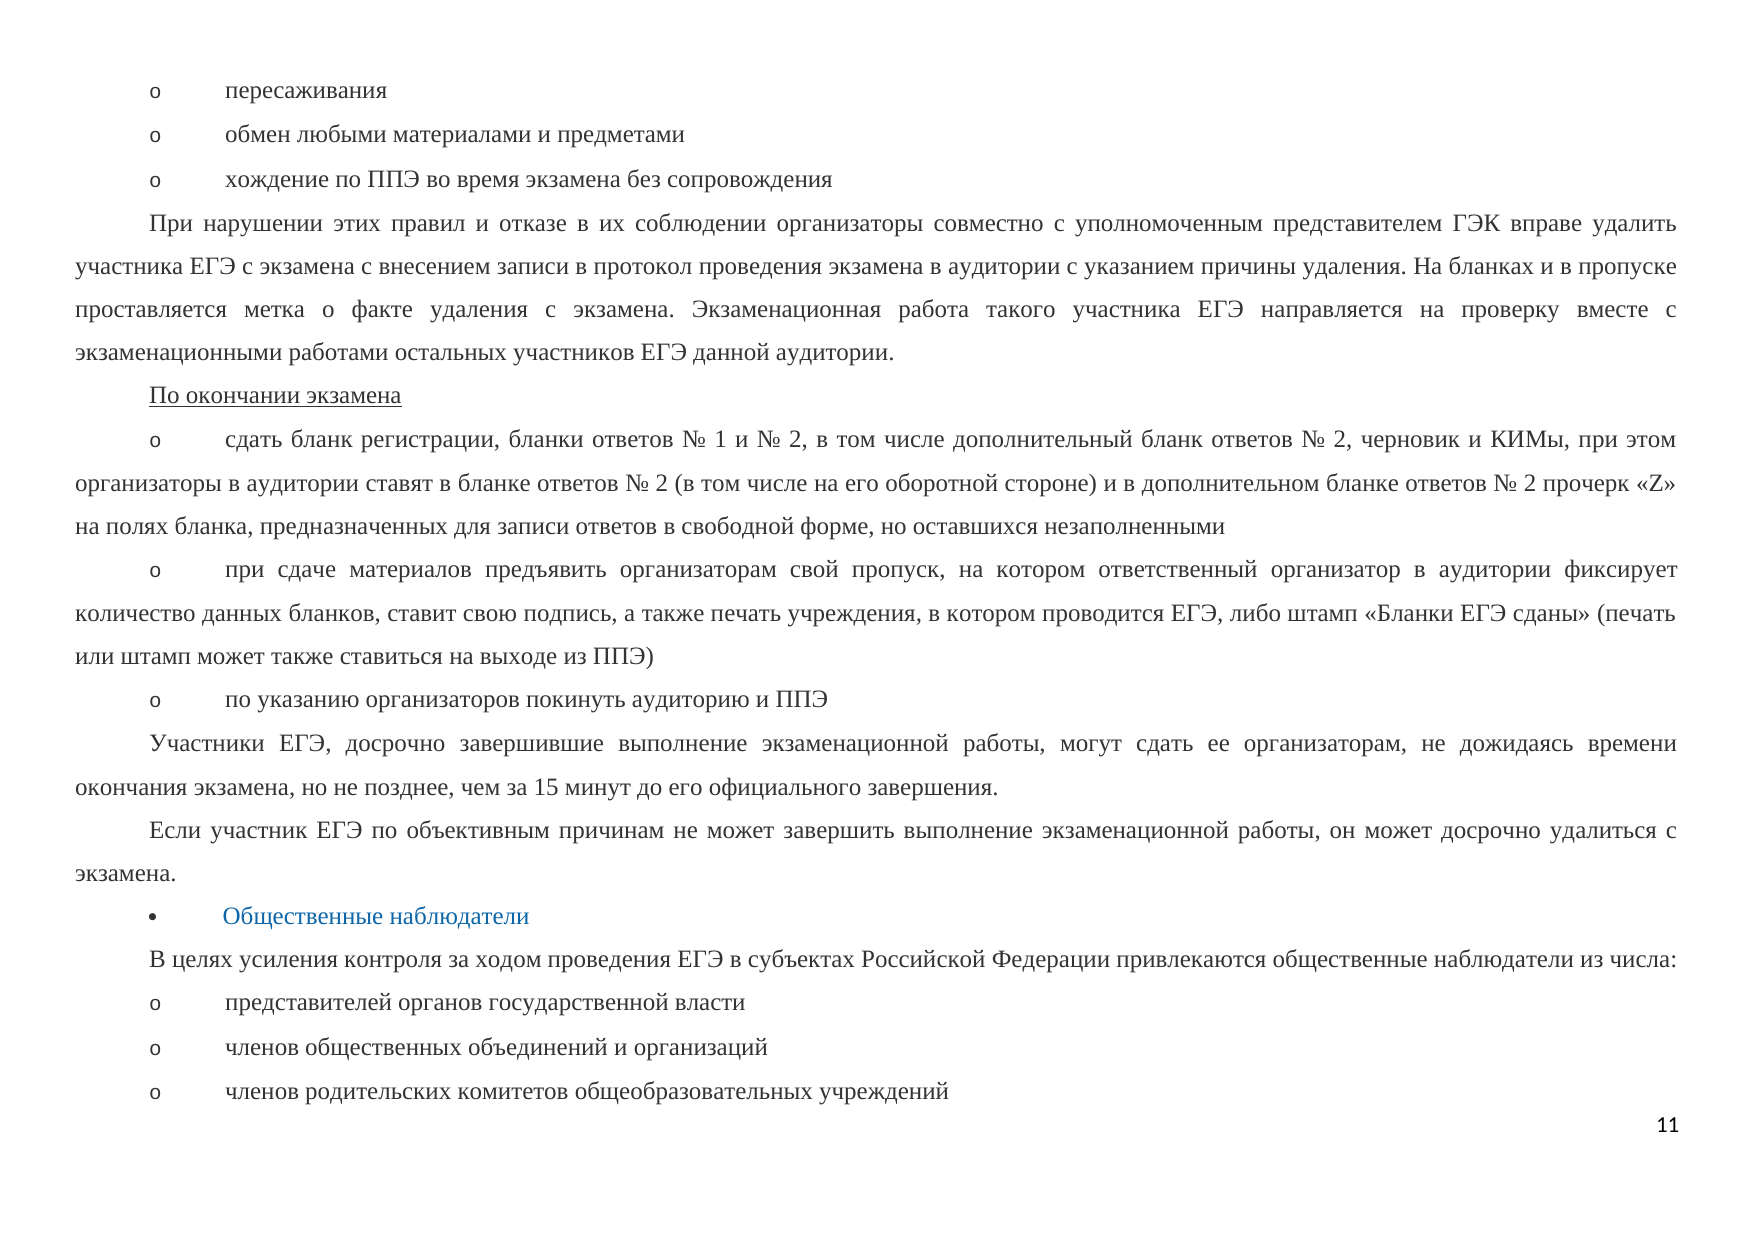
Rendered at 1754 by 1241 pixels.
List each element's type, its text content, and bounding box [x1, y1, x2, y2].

text По окончании экзамена [75, 381, 1679, 409]
text При нарушении этих правил и отказе в их соблюдении организаторы совместно с уполномоченным представителем ГЭК вправе удалить участника ЕГЭ с экзамена с внесением записи в протокол проведения экзамена в аудитории с указанием причины удаления. На бланках и в пропуске проставляется метка о факте удаления с экзамена. Экзаменационная работа такого участника ЕГЭ направляется на проверку вместе с экзаменационными работами остальных участников ЕГЭ данной аудитории. [75, 208, 1679, 366]
list Общественные наблюдатели [75, 901, 1679, 930]
list представителей органов государственной власти [75, 987, 1679, 1017]
list хождение по ППЭ во время экзамена без сопровождения [75, 164, 1679, 193]
list обмен любыми материалами и предметами [75, 119, 1679, 149]
text Если участник ЕГЭ по объективным причинам не может завершить выполнение экзаменационной работы, он может досрочно удалиться с экзамена. [75, 815, 1679, 887]
text В целях усиления контроля за ходом проведения ЕГЭ в субъектах Российской Федерации привлекаются общественные наблюдатели из числа: [75, 944, 1679, 973]
list пересаживания [75, 75, 1679, 104]
text Участники ЕГЭ, досрочно завершившие выполнение экзаменационной работы, могут сдать ее организаторам, не дожидаясь времени окончания экзамена, но не позднее, чем за 15 минут до его официального завершения. [75, 728, 1679, 800]
list по указанию организаторов покинуть аудиторию и ППЭ [75, 684, 1679, 714]
list членов общественных объединений и организаций [75, 1032, 1679, 1061]
list членов родительских комитетов общеобразовательных учреждений [75, 1076, 1679, 1106]
list при сдаче материалов предъявить организаторам свой пропуск, на котором ответственный организатор в аудитории фиксирует количество данных бланков, ставит свою подпись, а также печать учреждения, в котором проводится ЕГЭ, либо штамп «Бланки ЕГЭ сданы» (печать или штамп может также ставиться на выходе из ППЭ) [75, 554, 1679, 670]
list сдать бланк регистрации, бланки ответов № 1 и № 2, в том числе дополнительный бланк ответов № 2, черновик и КИМы, при этом организаторы в аудитории ставят в бланке ответов № 2 (в том числе на его оборотной стороне) и в дополнительном бланке ответов № 2 прочерк «Z» на полях бланка, предназначенных для записи ответов в свободной форме, но оставшихся незаполненными [75, 424, 1679, 539]
